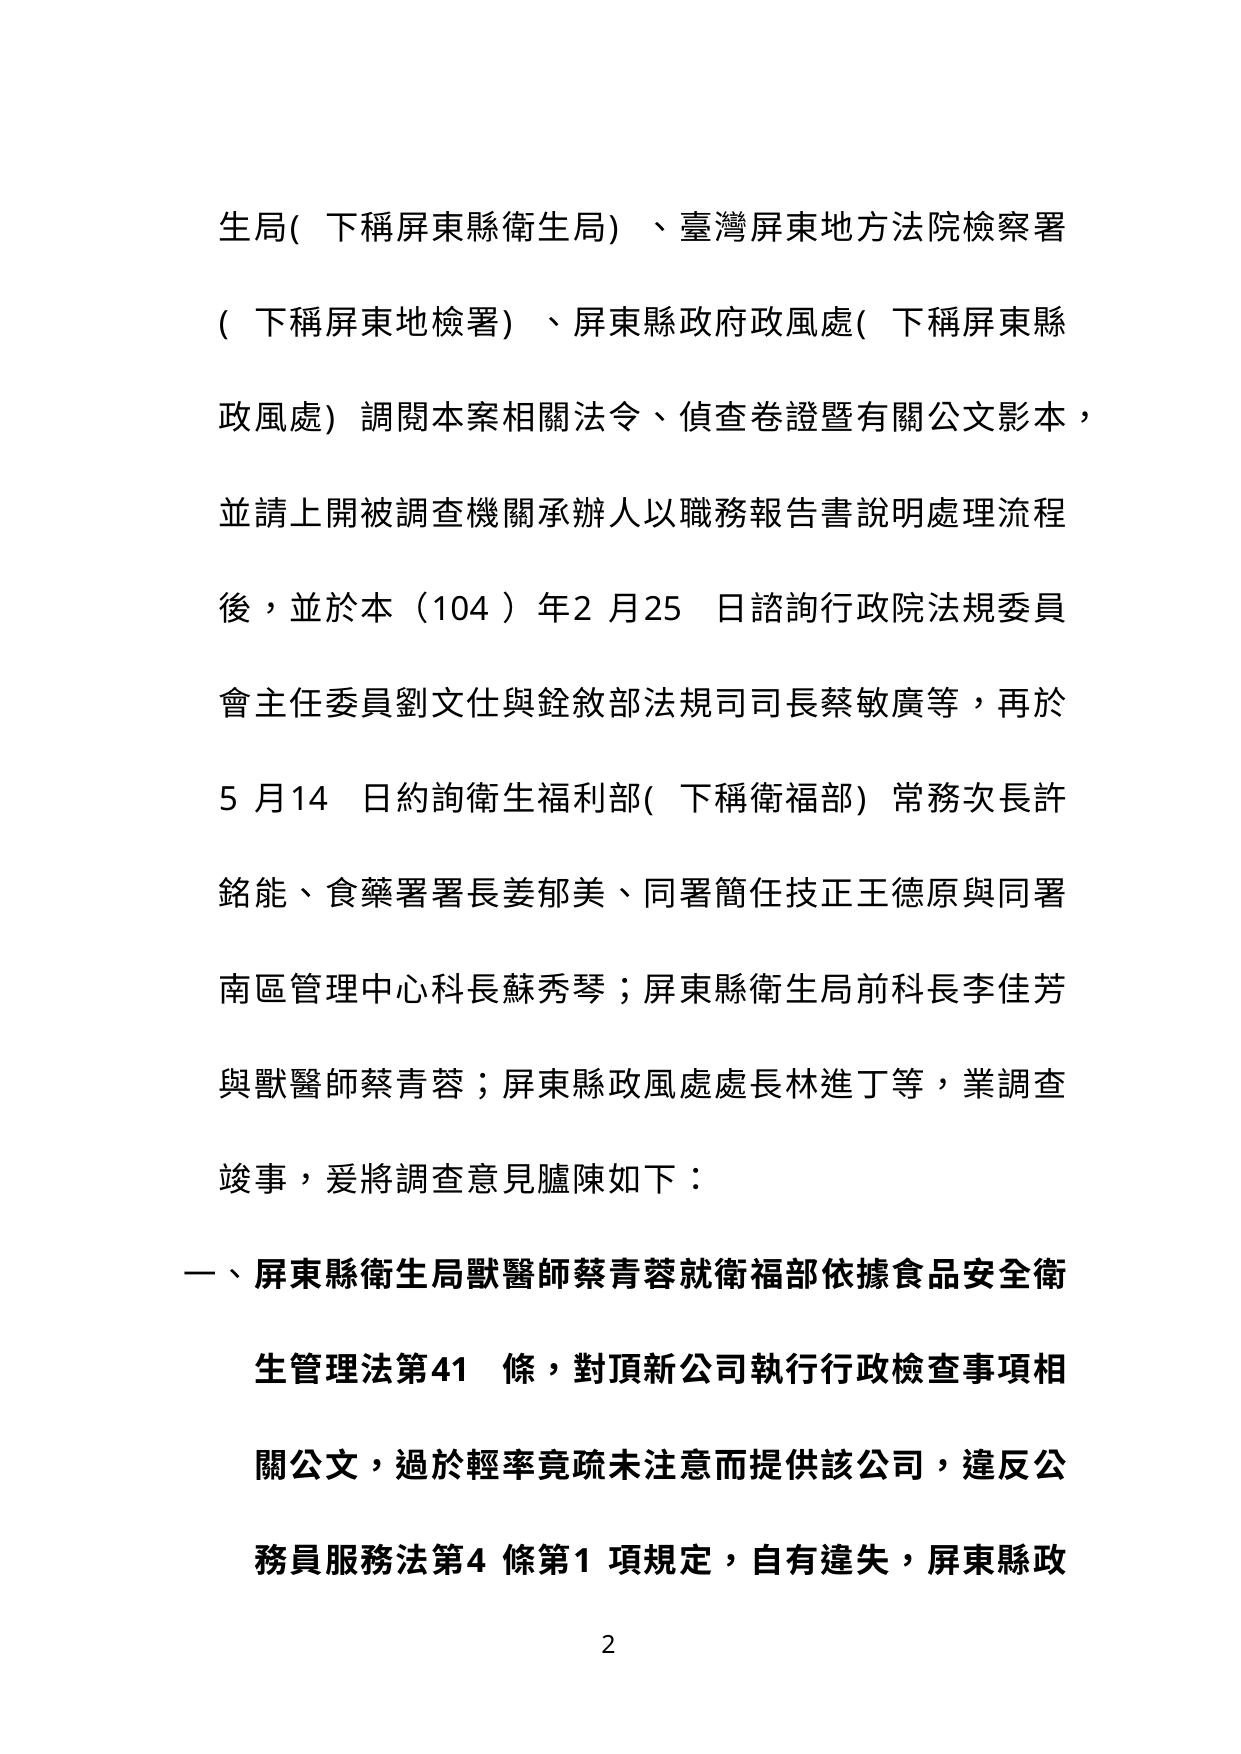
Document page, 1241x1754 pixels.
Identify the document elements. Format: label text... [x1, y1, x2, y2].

subtitle 屏東縣衛生局獸醫師蔡青蓉就衛福部依據食品安全衛生管理法第41條，對頂新公司執行行政檢查事項相關公文，過於輕率竟疏未注意而提供該公司，違反公務員服務法第4條第1項規定，自有違失，屏東縣政府應以此為鑑，詳加檢討並督促所屬注意機密維護，俾避免相類違失，再次發生。 [183, 1224, 1069, 1605]
